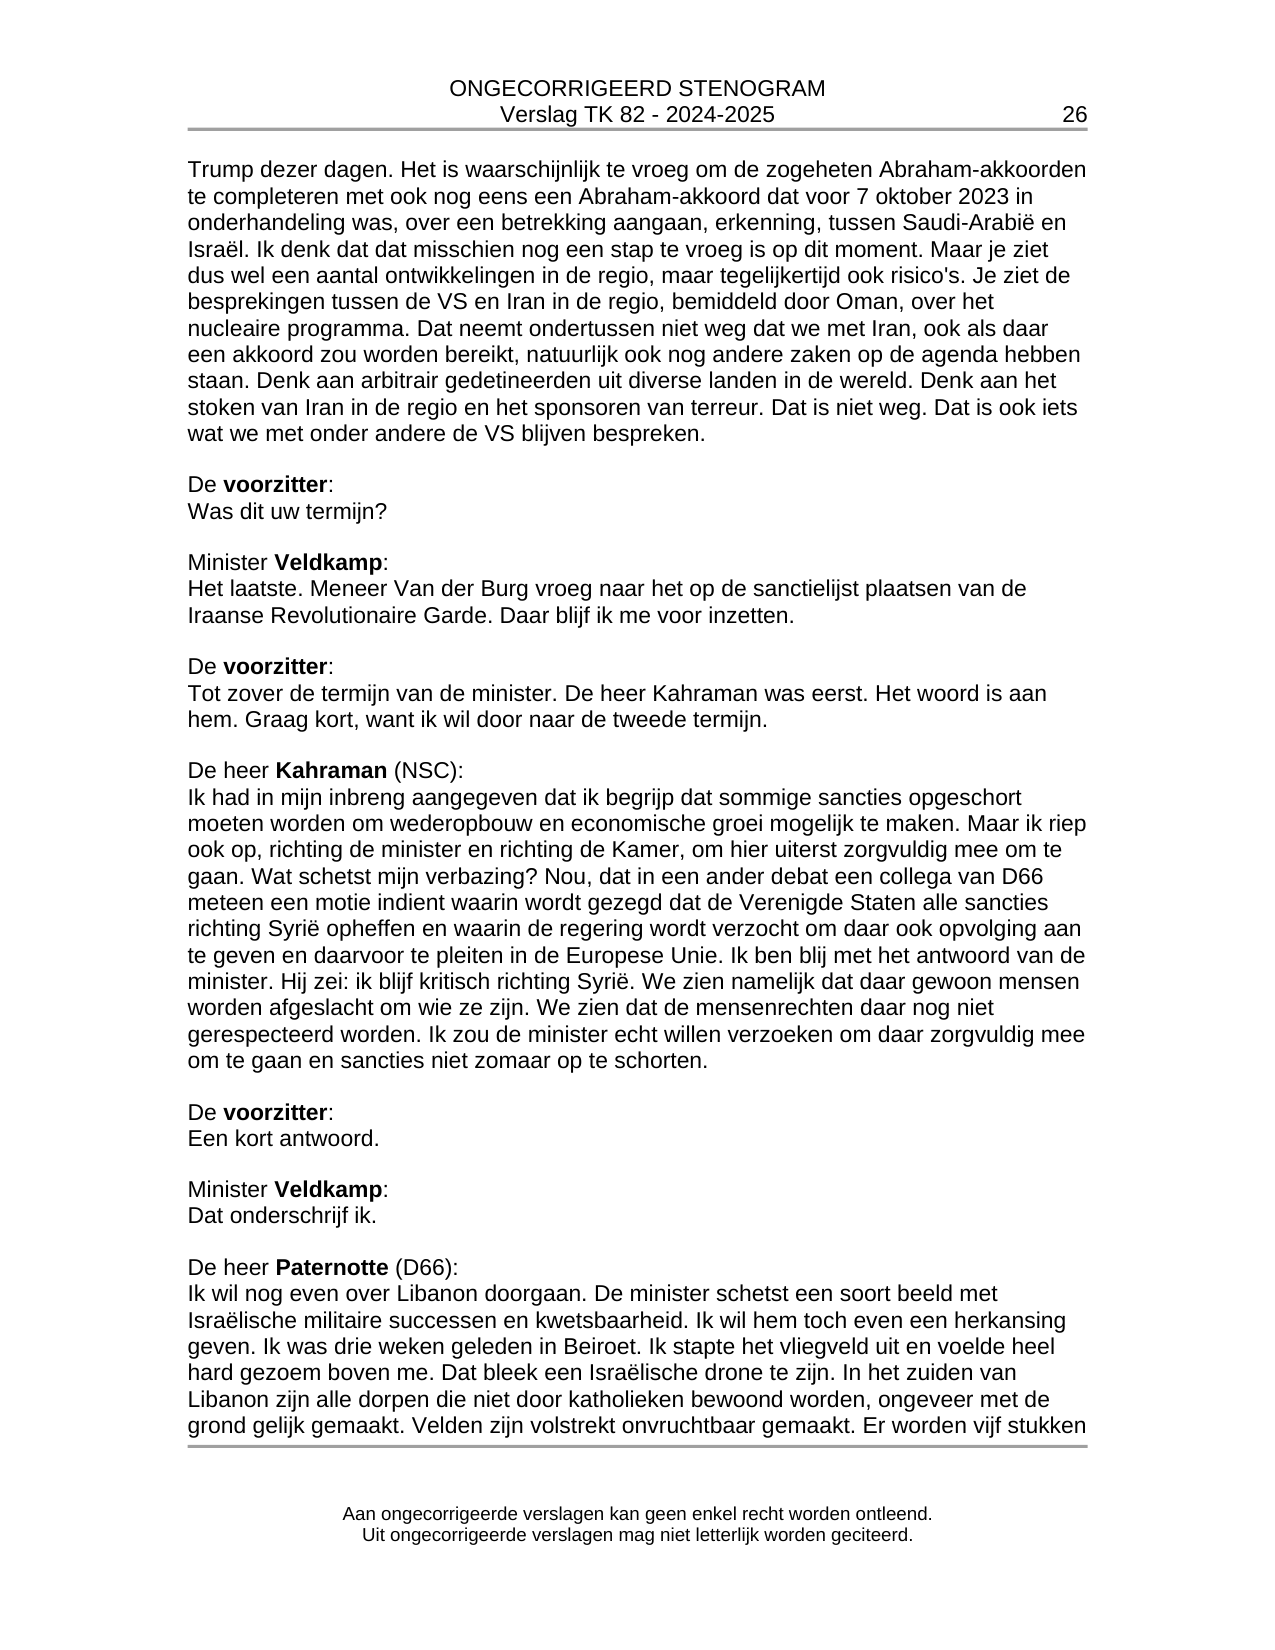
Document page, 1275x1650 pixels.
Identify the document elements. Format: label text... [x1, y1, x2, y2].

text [187, 1254, 1087, 1438]
text De voorzitter: Was dit uw termijn? [187, 471, 1087, 524]
text De voorzitter: Tot zover de termijn van de minister. De heer Kahraman was eerst. Het woord is aan hem. Graag kort, want ik wil door naar de tweede termijn. [187, 653, 1087, 732]
text De heer Kahraman (NSC): Ik had in mijn inbreng aangegeven dat ik begrijp dat sommige sancties opgeschort moeten worden om wederopbouw en economische groei mogelijk te maken. Maar ik riep ook op, richting de minister en richting de Kamer, om hier uiterst zorgvuldig mee om te gaan. Wat schetst mijn verbazing? Nou, dat in een ander debat een collega van D66 meteen een motie indient waarin wordt gezegd dat de Verenigde Staten alle sancties richting Syrië opheffen en waarin de regering wordt verzocht om daar ook opvolging aan te geven en daarvoor te pleiten in de Europese Unie. Ik ben blij met het antwoord van de minister. Hij zei: ik blijf kritisch richting Syrië. We zien namelijk dat daar gewoon mensen worden afgeslacht om wie ze zijn. We zien dat de mensenrechten daar nog niet gerespecteerd worden. Ik zou de minister echt willen verzoeken om daar zorgvuldig mee om te gaan en sancties niet zomaar op te schorten. [187, 757, 1087, 1073]
text Minister Veldkamp: Dat onderschrijf ik. [187, 1176, 1087, 1229]
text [187, 156, 1087, 446]
text Minister Veldkamp: Het laatste. Meneer Van der Burg vroeg naar het op de sanctielijst plaatsen van de Iraanse Revolutionaire Garde. Daar blijf ik me voor inzetten. [187, 549, 1087, 628]
text De voorzitter: Een kort antwoord. [187, 1098, 1087, 1151]
